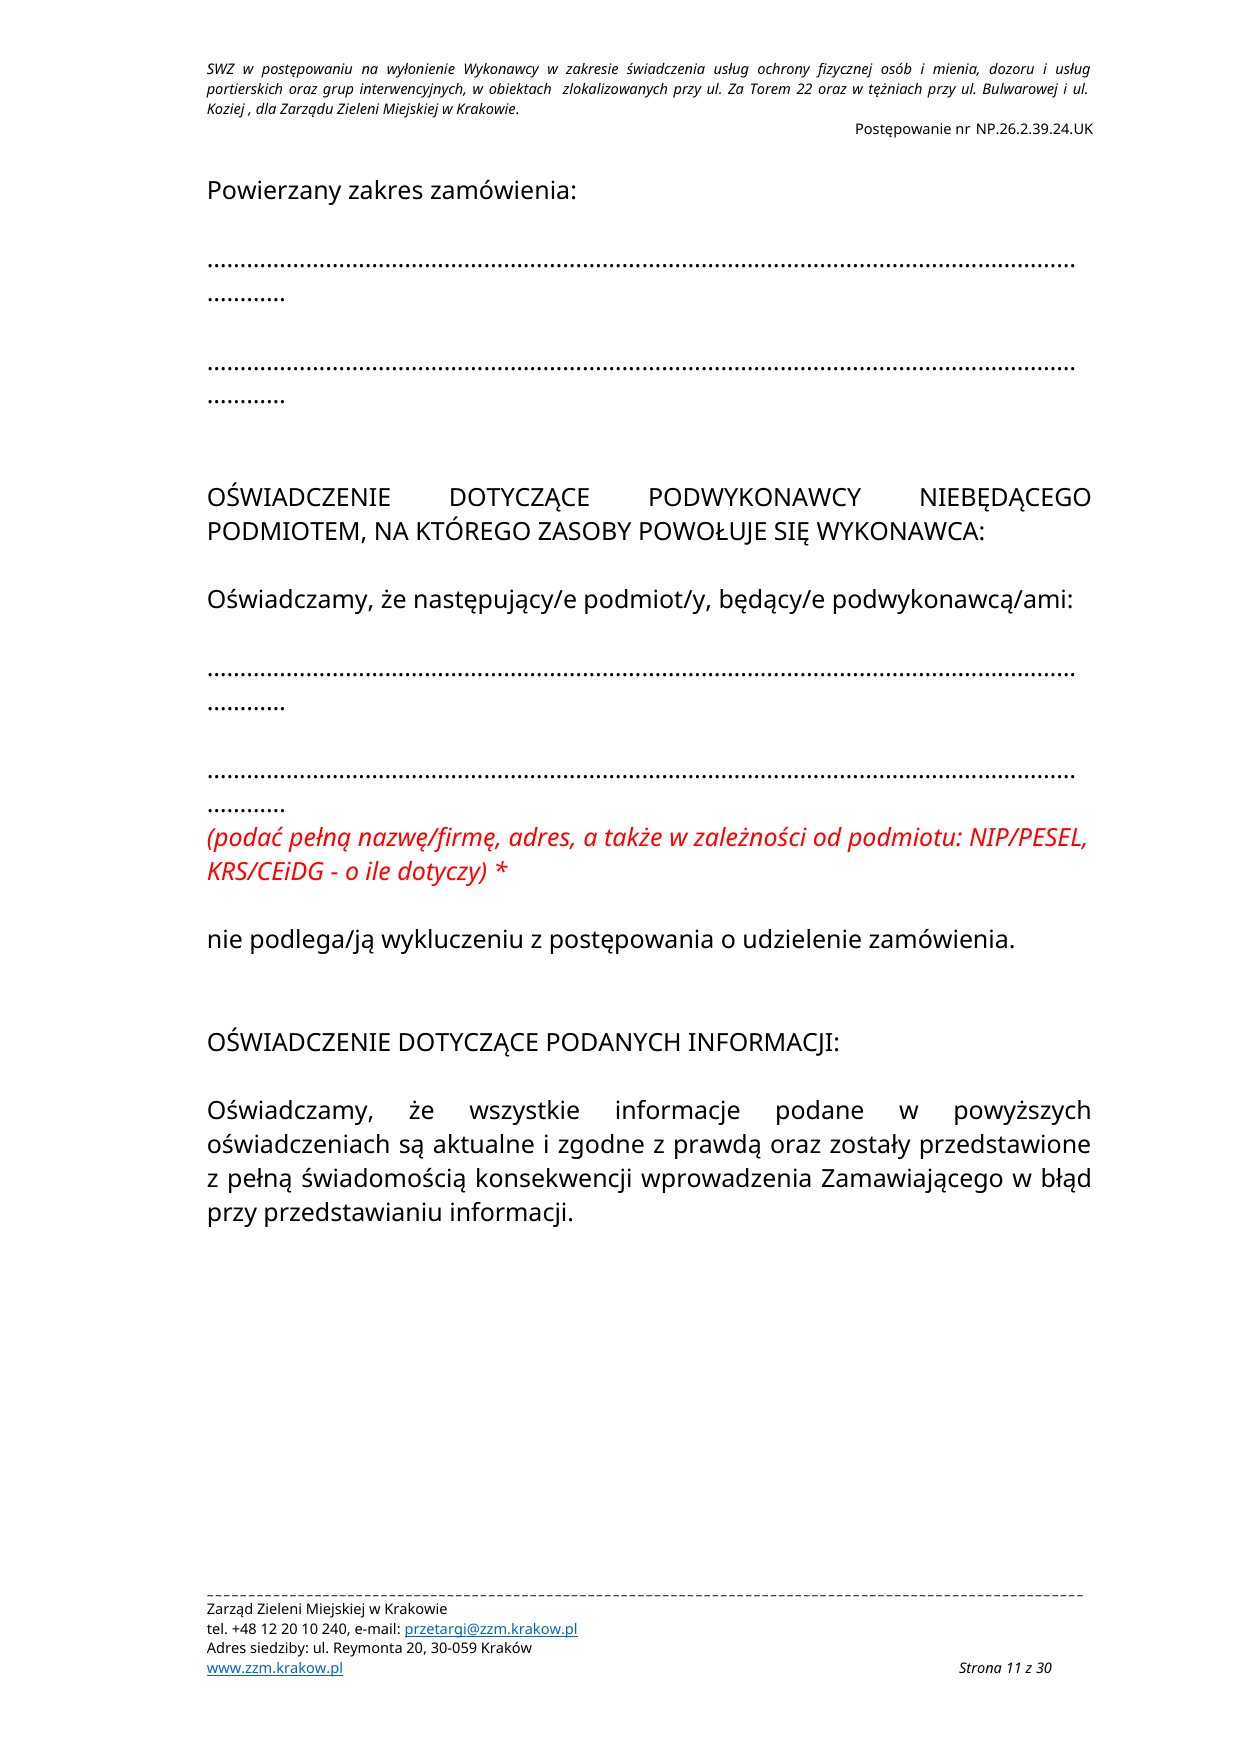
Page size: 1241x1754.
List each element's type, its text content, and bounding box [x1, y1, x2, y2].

text OŚWIADCZENIE DOTYCZĄCE PODWYKONAWCY NIEBĘDĄCEGO PODMIOTEM, NA KTÓREGO ZASOBY POWOŁUJE SIĘ WYKONAWCA: [207, 479, 1093, 547]
text nie podlega/ją wykluczeniu z postępowania o udzielenie zamówienia. [207, 922, 1093, 956]
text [207, 343, 1093, 411]
text OŚWIADCZENIE DOTYCZĄCE PODANYCH INFORMACJI: [207, 1024, 1093, 1058]
text Powierzany zakres zamówienia: [207, 173, 1093, 207]
text Oświadczamy, że następujący/e podmiot/y, będący/e podwykonawcą/ami: [207, 582, 1093, 616]
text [207, 241, 1093, 309]
text ……………………………………………………………………………………………………………………………… [207, 650, 1093, 718]
text (podać pełną nazwę/firmę, adres, a także w zależności od podmiotu: NIP/PESEL, KRS/CEiDG - o ile dotyczy) * [207, 820, 1093, 888]
text Oświadczamy, że wszystkie informacje podane w powyższych oświadczeniach są aktualne i zgodne z prawdą oraz zostały przedstawione z pełną świadomością konsekwencji wprowadzenia Zamawiającego w błąd przy przedstawianiu informacji. [207, 1092, 1093, 1229]
text ……………………………………………………………………………………………………………………………… [207, 752, 1093, 820]
